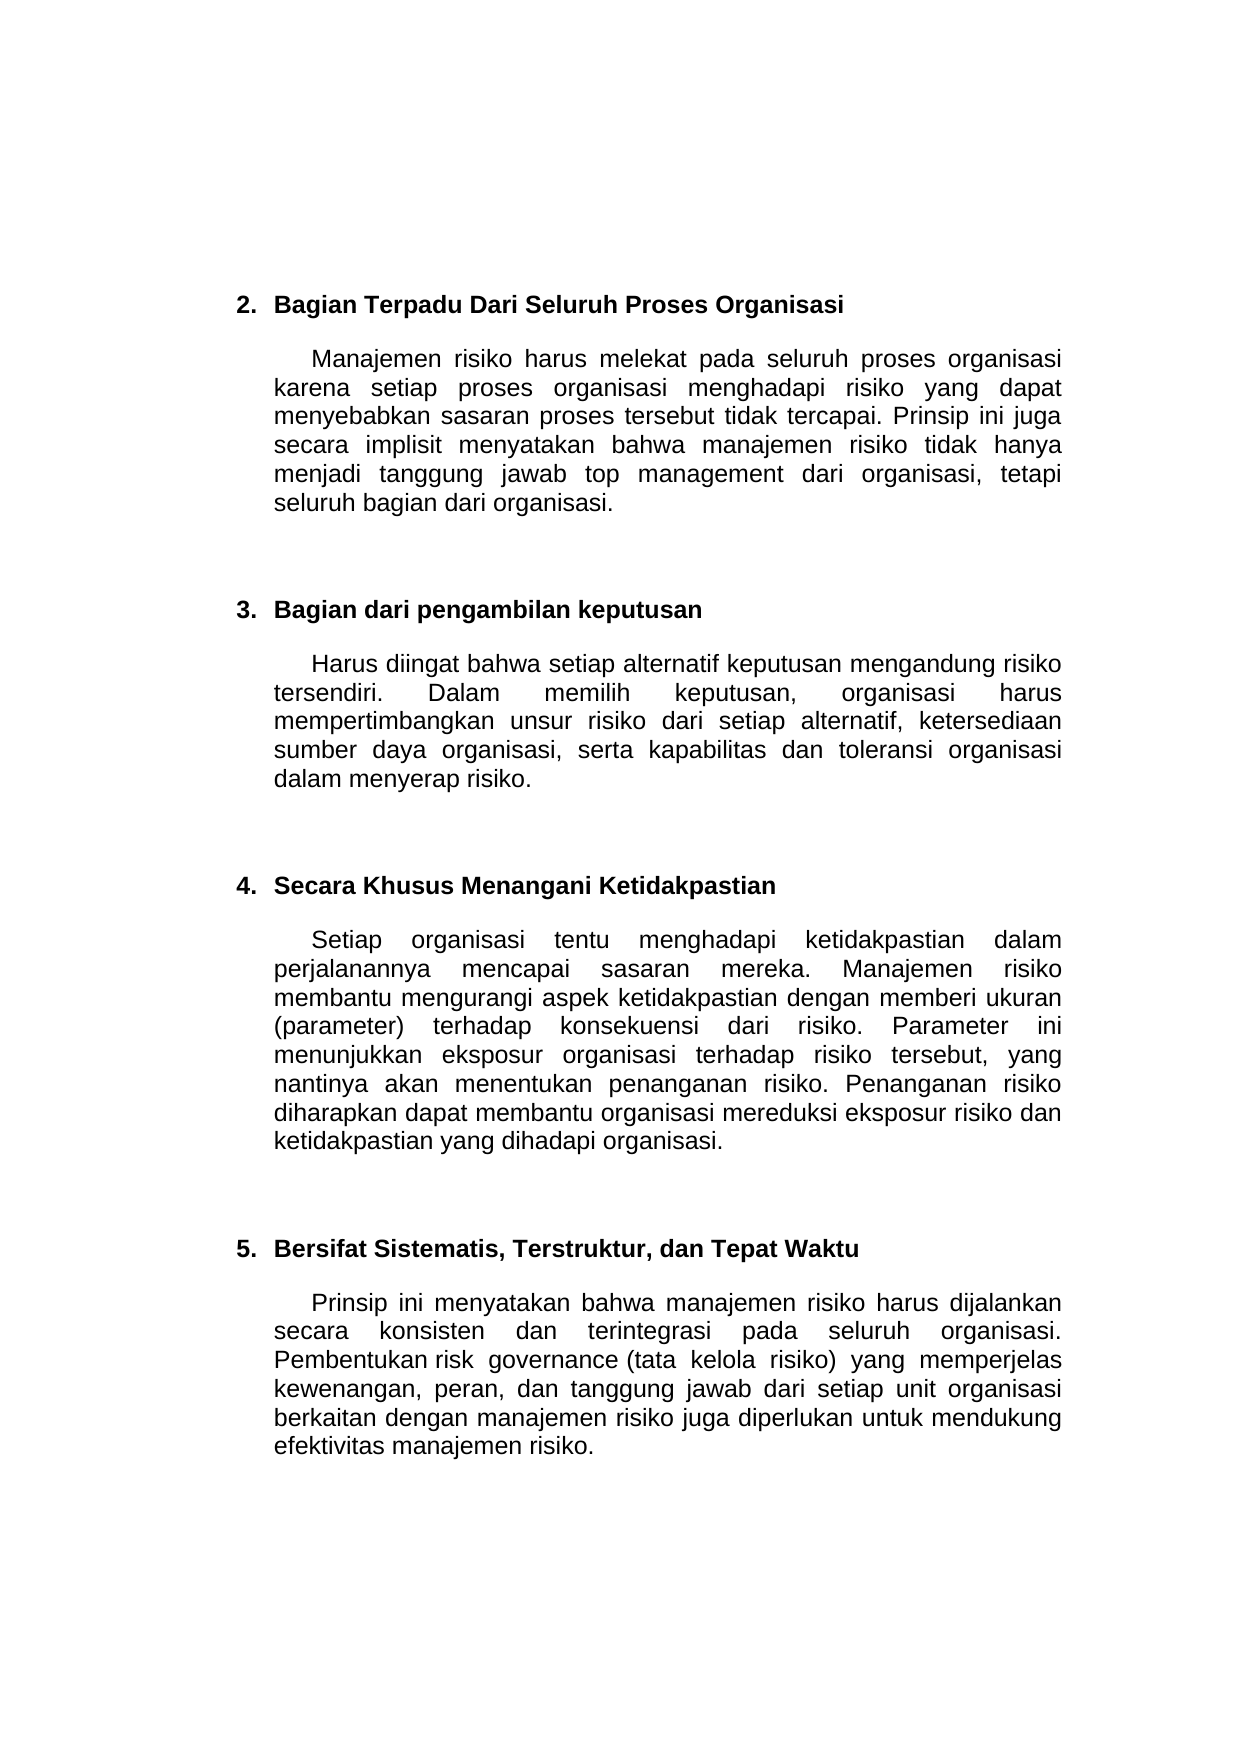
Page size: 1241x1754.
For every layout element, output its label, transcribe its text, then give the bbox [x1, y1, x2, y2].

list Bersifat Sistematis, Terstruktur, dan Tepat Waktu [236, 1234, 1063, 1262]
text Setiap organisasi tentu menghadapi ketidakpastian dalam perjalanannya mencapai sasaran mereka. Manajemen risiko membantu mengurangi aspek ketidakpastian dengan memberi ukuran (parameter) terhadap konsekuensi dari risiko. Parameter ini menunjukkan eksposur organisasi terhadap risiko tersebut, yang nantinya akan menentukan penanganan risiko. Penanganan risiko diharapkan dapat membantu organisasi mereduksi eksposur risiko dan ketidakpastian yang dihadapi organisasi. [274, 925, 1063, 1155]
list Bagian dari pengambilan keputusan [236, 595, 1063, 624]
list Secara Khusus Menangani Ketidakpastian [236, 871, 1063, 900]
text Manajemen risiko harus melekat pada seluruh proses organisasi karena setiap proses organisasi menghadapi risiko yang dapat menyebabkan sasaran proses tersebut tidak tercapai. Prinsip ini juga secara implisit menyatakan bahwa manajemen risiko tidak hanya menjadi tanggung jawab top management dari organisasi, tetapi seluruh bagian dari organisasi. [274, 344, 1063, 516]
text Harus diingat bahwa setiap alternatif keputusan mengandung risiko tersendiri. Dalam memilih keputusan, organisasi harus mempertimbangkan unsur risiko dari setiap alternatif, ketersediaan sumber daya organisasi, serta kapabilitas dan toleransi organisasi dalam menyerap risiko. [274, 649, 1063, 792]
text Prinsip ini menyatakan bahwa manajemen risiko harus dijalankan secara konsisten dan terintegrasi pada seluruh organisasi. Pembentukan risk governance (tata kelola risiko) yang memperjelas kewenangan, peran, dan tanggung jawab dari setiap unit organisasi berkaitan dengan manajemen risiko juga diperlukan untuk mendukung efektivitas manajemen risiko. [274, 1287, 1063, 1460]
list Bagian Terpadu Dari Seluruh Proses Organisasi [236, 290, 1063, 319]
